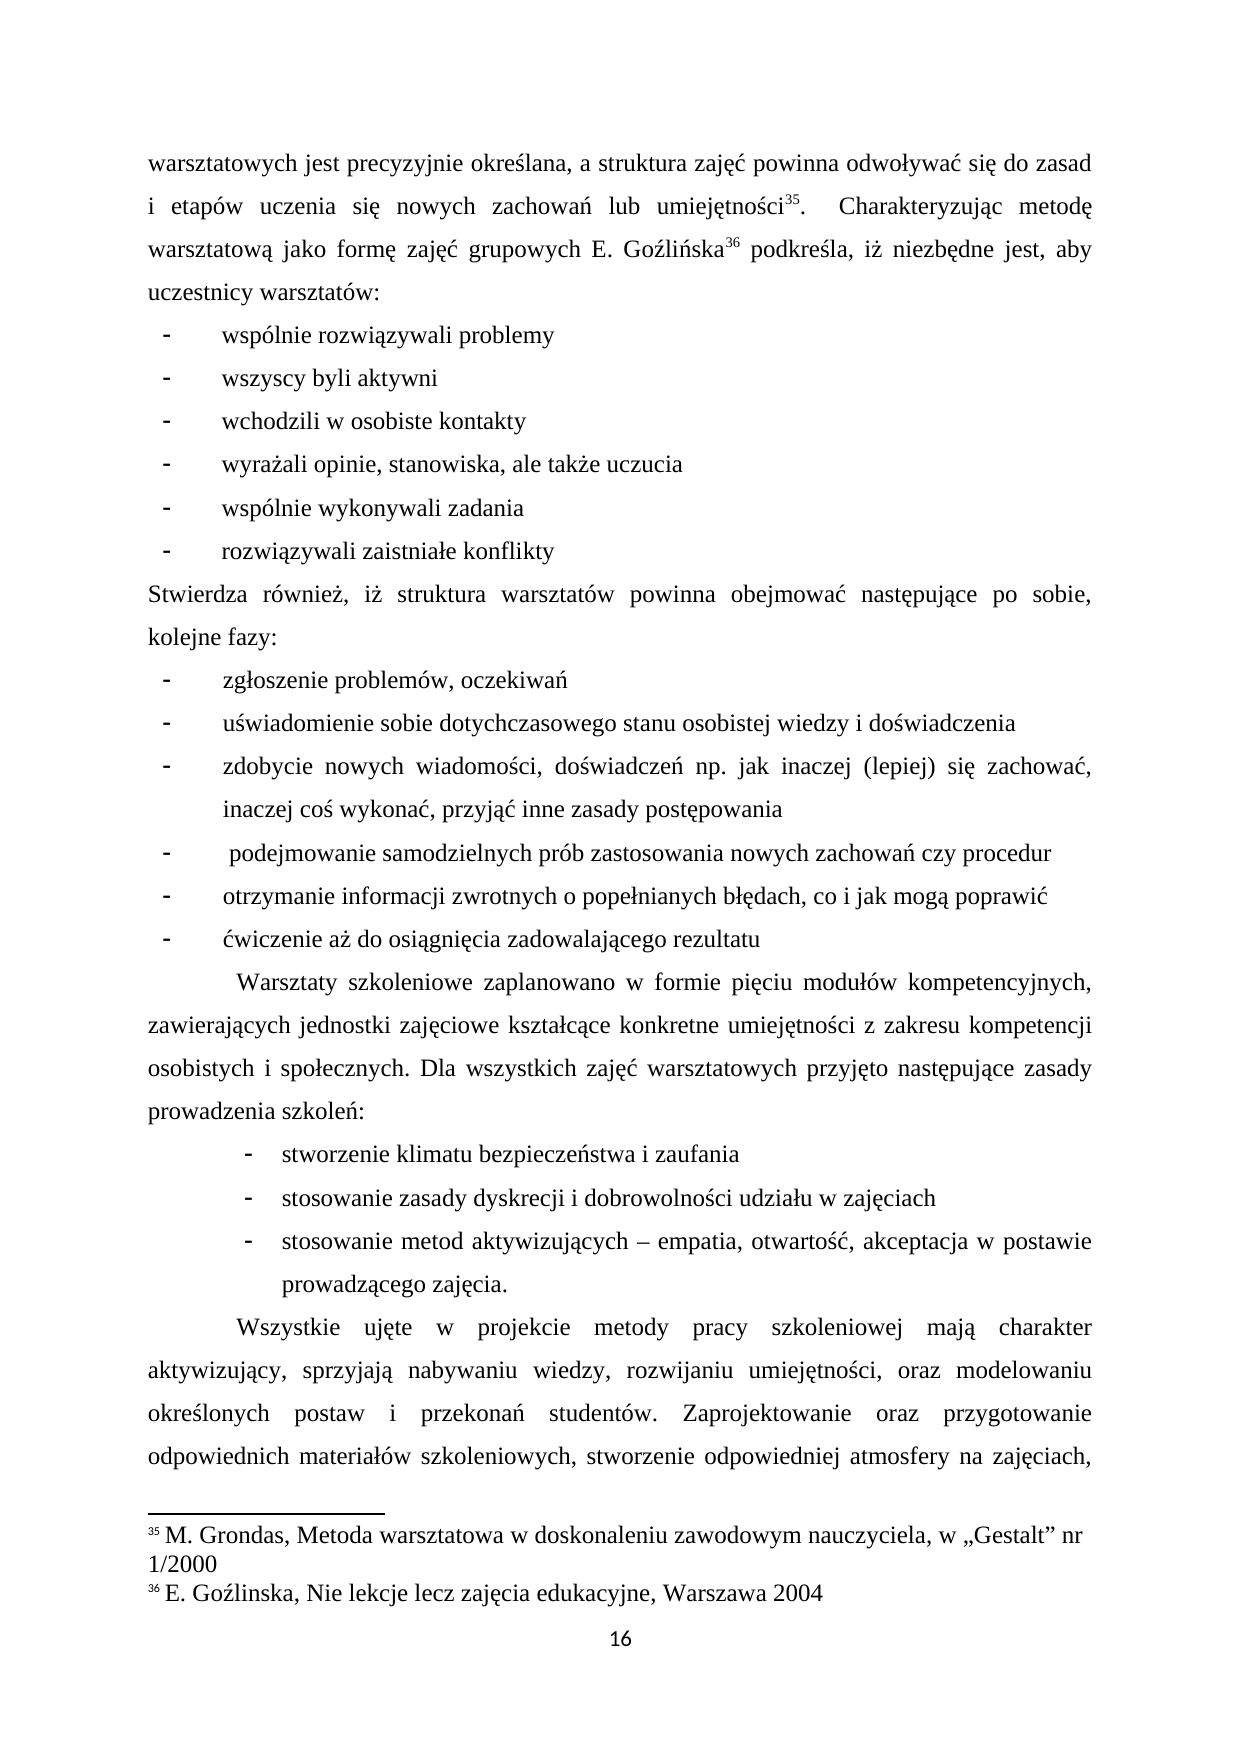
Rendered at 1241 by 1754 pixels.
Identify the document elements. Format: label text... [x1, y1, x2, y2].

list stworzenie klimatu bezpieczeństwa i zaufania [244, 1139, 1093, 1168]
text Warsztaty szkoleniowe zaplanowano w formie pięciu modułów kompetencyjnych, zawierających jednostki zajęciowe kształcące konkretne umiejętności z zakresu kompetencji osobistych i społecznych. Dla wszystkich zajęć warsztatowych przyjęto następujące zasady prowadzenia szkoleń: [148, 967, 1093, 1125]
list rozwiązywali zaistniałe konflikty [162, 536, 1093, 564]
list stosowanie zasady dyskrecji i dobrowolności udziału w zajęciach [244, 1183, 1093, 1211]
list ćwiczenie aż do osiągnięcia zadowalającego rezultatu [162, 924, 1093, 953]
list wszyscy byli aktywni [162, 363, 1093, 392]
list uświadomienie sobie dotychczasowego stanu osobistej wiedzy i doświadczenia [162, 708, 1093, 737]
list wyrażali opinie, stanowiska, ale także uczucia [162, 449, 1093, 478]
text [148, 1312, 1093, 1470]
list stosowanie metod aktywizujących – empatia, otwartość, akceptacja w postawie prowadzącego zajęcia. [244, 1226, 1093, 1298]
text Stwierdza również, iż struktura warsztatów powinna obejmować następujące po sobie, kolejne fazy: [148, 579, 1093, 651]
list wchodzili w osobiste kontakty [162, 406, 1093, 435]
list otrzymanie informacji zwrotnych o popełnianych błędach, co i jak mogą poprawić [162, 881, 1093, 909]
list wspólnie wykonywali zadania [162, 493, 1093, 521]
list zdobycie nowych wiadomości, doświadczeń np. jak inaczej (lepiej) się zachować, inaczej coś wykonać, przyjąć inne zasady postępowania [162, 751, 1093, 823]
list zgłoszenie problemów, oczekiwań [162, 665, 1093, 694]
list wspólnie rozwiązywali problemy [162, 320, 1093, 349]
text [148, 148, 1093, 306]
list podejmowanie samodzielnych prób zastosowania nowych zachowań czy procedur [162, 838, 1093, 866]
